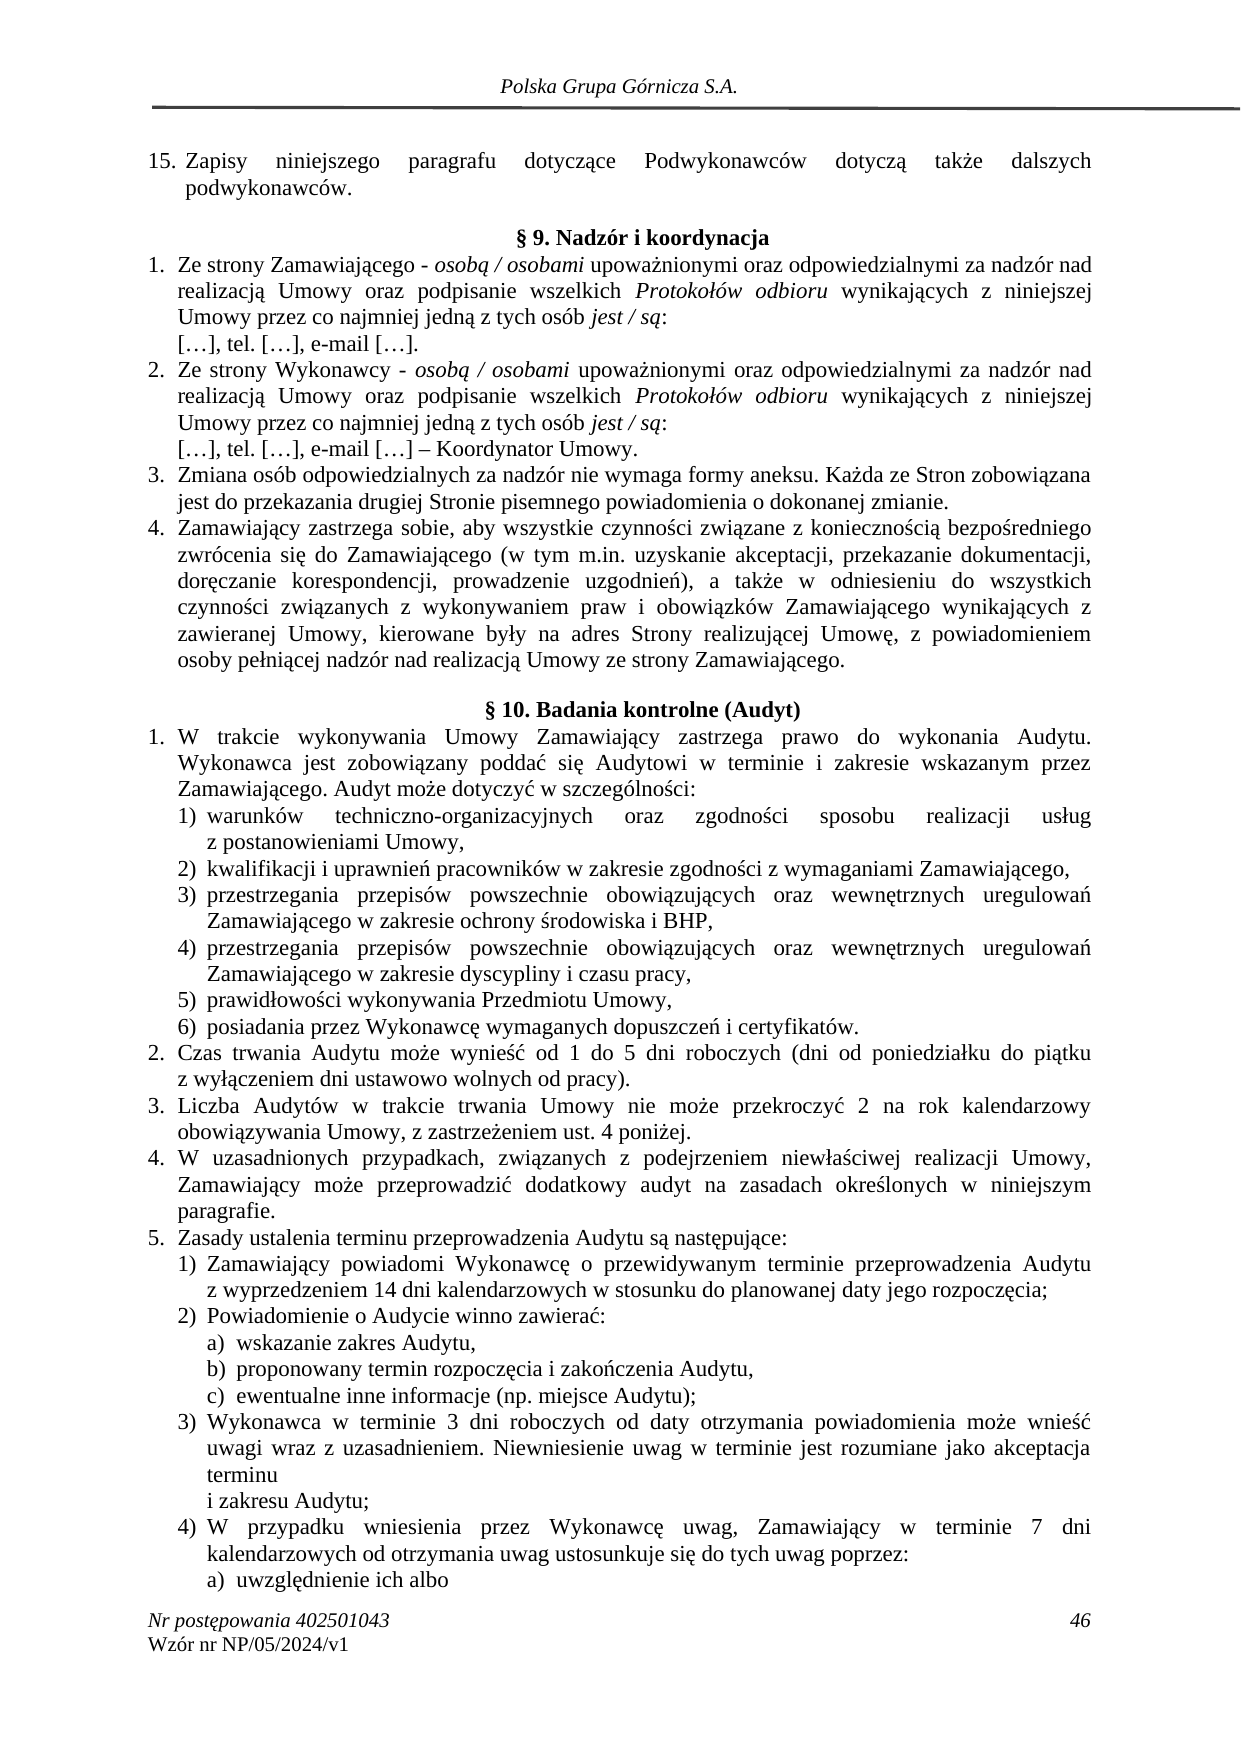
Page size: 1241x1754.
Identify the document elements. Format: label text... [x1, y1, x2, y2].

list proponowany termin rozpoczęcia i zakończenia Audytu, [207, 1355, 1093, 1382]
list Czas trwania Audytu może wynieść od 1 do 5 dni roboczych (dni od poniedziałku do piątku z wyłączeniem dni ustawowo wolnych od pracy). [148, 1039, 1093, 1092]
list Zapisy niniejszego paragrafu dotyczące Podwykonawców dotyczą także dalszych podwykonawców. [148, 148, 1093, 200]
text […], tel. […], e-mail […] – Koordynator Umowy. [177, 435, 1093, 462]
text § 10. Badania kontrolne (Audyt) [193, 696, 1093, 723]
list Ze strony Zamawiającego - osobą / osobami upoważnionymi oraz odpowiedzialnymi za nadzór nad realizacją Umowy oraz podpisanie wszelkich Protokołów odbioru wynikających z niniejszej Umowy przez co najmniej jedną z tych osób jest / są: [148, 251, 1093, 330]
list Powiadomienie o Audycie winno zawierać: [177, 1303, 1093, 1329]
list przestrzegania przepisów powszechnie obowiązujących oraz wewnętrznych uregulowań Zamawiającego w zakresie ochrony środowiska i BHP, [177, 881, 1093, 934]
list wskazanie zakres Audytu, [207, 1329, 1093, 1355]
list uwzględnienie ich albo [207, 1566, 1093, 1592]
list W trakcie wykonywania Umowy Zamawiający zastrzega prawo do wykonania Audytu. Wykonawca jest zobowiązany poddać się Audytowi w terminie i zakresie wskazanym przez Zamawiającego. Audyt może dotyczyć w szczególności: [148, 723, 1093, 802]
list Wykonawca w terminie 3 dni roboczych od daty otrzymania powiadomienia może wnieść uwagi wraz z uzasadnieniem. Niewniesienie uwag w terminie jest rozumiane jako akceptacja terminu i zakresu Audytu; [177, 1408, 1093, 1513]
list W uzasadnionych przypadkach, związanych z podejrzeniem niewłaściwej realizacji Umowy, Zamawiający może przeprowadzić dodatkowy audyt na zasadach określonych w niniejszym paragrafie. [148, 1144, 1093, 1223]
text § 9. Nadzór i koordynacja [193, 224, 1093, 251]
list posiadania przez Wykonawcę wymaganych dopuszczeń i certyfikatów. [177, 1013, 1093, 1039]
list Liczba Audytów w trakcie trwania Umowy nie może przekroczyć 2 na rok kalendarzowy obowiązywania Umowy, z zastrzeżeniem ust. 4 poniżej. [148, 1092, 1093, 1144]
list ewentualne inne informacje (np. miejsce Audytu); [207, 1382, 1093, 1408]
list Zamawiający zastrzega sobie, aby wszystkie czynności związane z koniecznością bezpośredniego zwrócenia się do Zamawiającego (w tym m.in. uzyskanie akceptacji, przekazanie dokumentacji, doręczanie korespondencji, prowadzenie uzgodnień), a także w odniesieniu do wszystkich czynności związanych z wykonywaniem praw i obowiązków Zamawiającego wynikających z zawieranej Umowy, kierowane były na adres Strony realizującej Umowę, z powiadomieniem osoby pełniącej nadzór nad realizacją Umowy ze strony Zamawiającego. [148, 514, 1093, 672]
list prawidłowości wykonywania Przedmiotu Umowy, [177, 986, 1093, 1013]
list kwalifikacji i uprawnień pracowników w zakresie zgodności z wymaganiami Zamawiającego, [177, 854, 1093, 881]
list Zasady ustalenia terminu przeprowadzenia Audytu są następujące: [148, 1223, 1093, 1250]
list Ze strony Wykonawcy - osobą / osobami upoważnionymi oraz odpowiedzialnymi za nadzór nad realizacją Umowy oraz podpisanie wszelkich Protokołów odbioru wynikających z niniejszej Umowy przez co najmniej jedną z tych osób jest / są: [148, 356, 1093, 435]
text […], tel. […], e-mail […]. [177, 330, 1093, 356]
list warunków techniczno-organizacyjnych oraz zgodności sposobu realizacji usług z postanowieniami Umowy, [177, 802, 1093, 854]
list Zamawiający powiadomi Wykonawcę o przewidywanym terminie przeprowadzenia Audytu z wyprzedzeniem 14 dni kalendarzowych w stosunku do planowanej daty jego rozpoczęcia; [177, 1250, 1093, 1303]
list przestrzegania przepisów powszechnie obowiązujących oraz wewnętrznych uregulowań Zamawiającego w zakresie dyscypliny i czasu pracy, [177, 934, 1093, 986]
list W przypadku wniesienia przez Wykonawcę uwag, Zamawiający w terminie 7 dni kalendarzowych od otrzymania uwag ustosunkuje się do tych uwag poprzez: [177, 1513, 1093, 1566]
list Zmiana osób odpowiedzialnych za nadzór nie wymaga formy aneksu. Każda ze Stron zobowiązana jest do przekazania drugiej Stronie pisemnego powiadomienia o dokonanej zmianie. [148, 462, 1093, 514]
